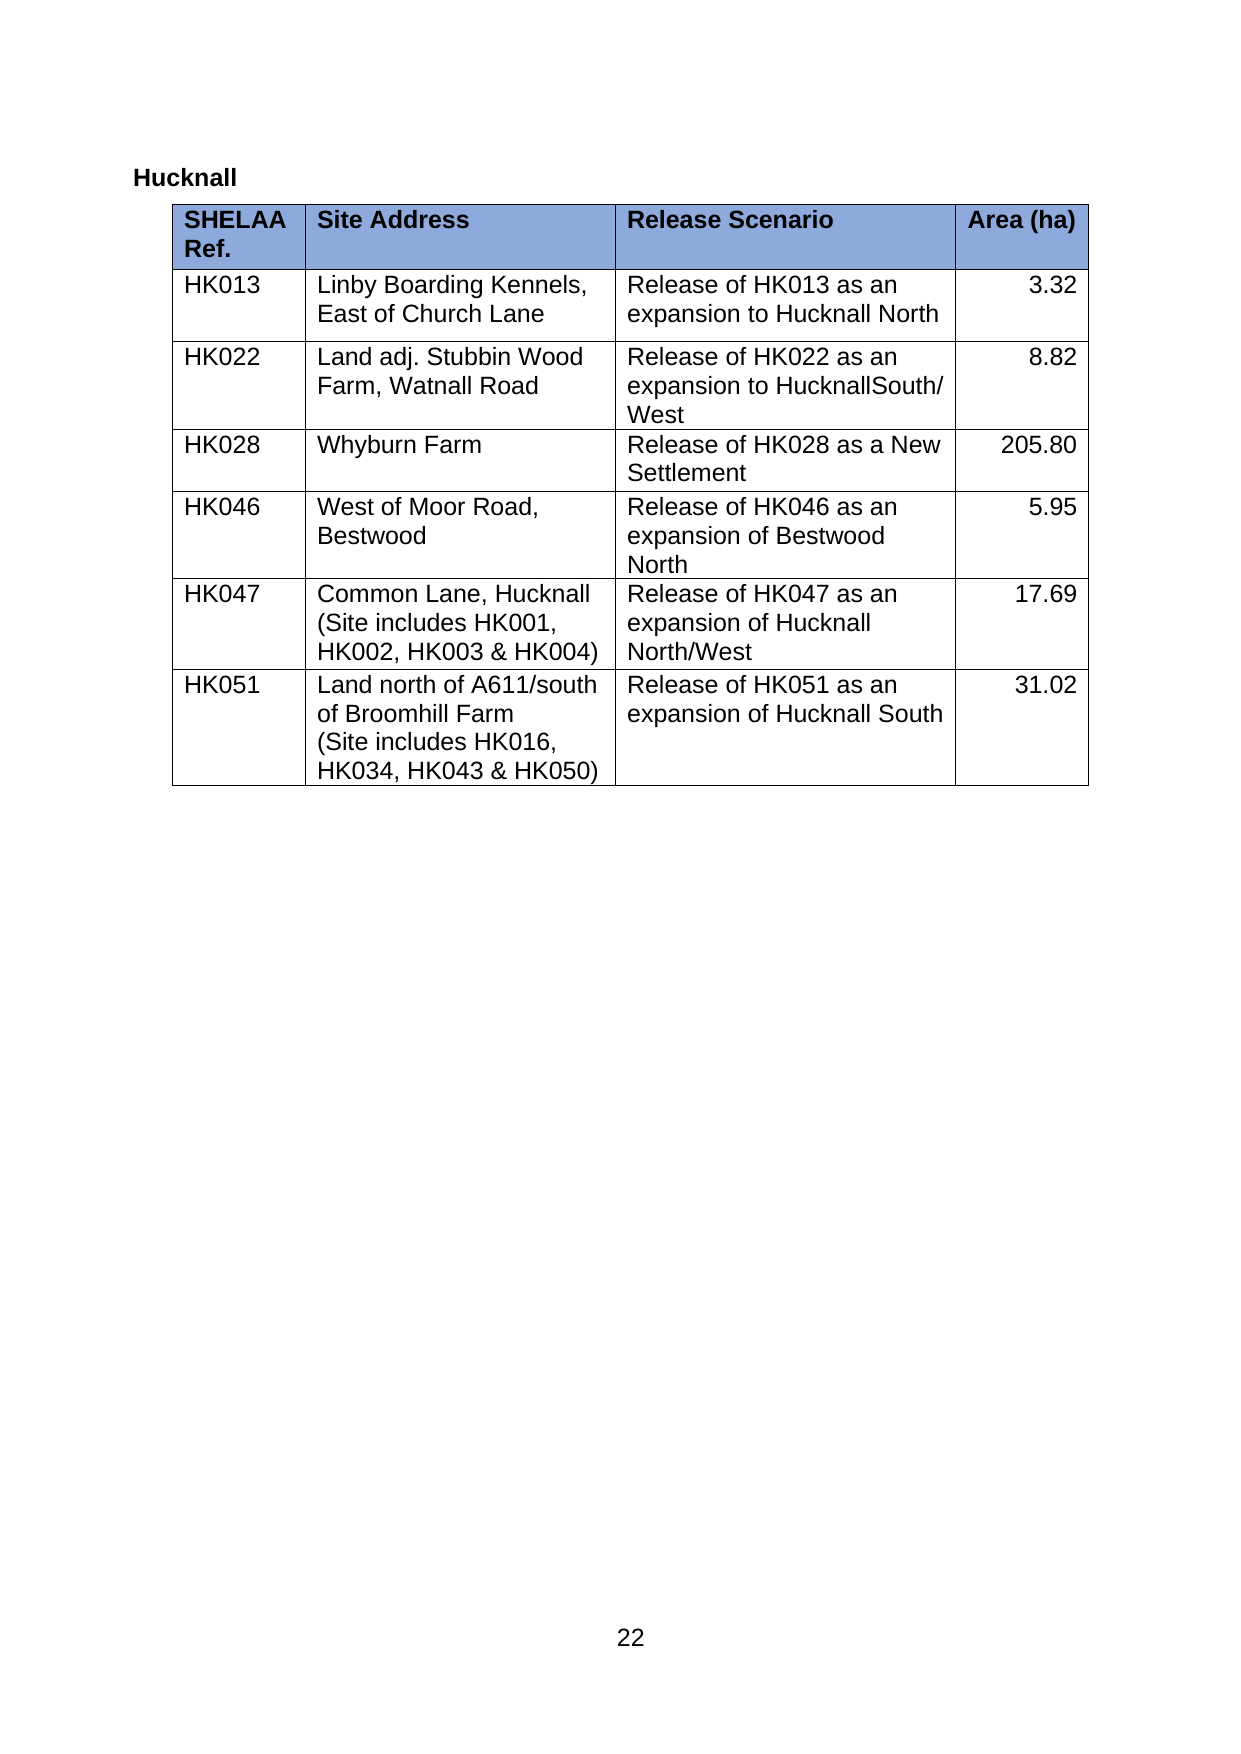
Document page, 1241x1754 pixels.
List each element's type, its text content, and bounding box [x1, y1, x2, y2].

table_cell Land adj. Stubbin Wood Farm, Watnall Road [306, 342, 615, 428]
table_header Area (ha) [956, 205, 1088, 269]
table_cell Release of HK046 as an expansion of Bestwood North [616, 492, 955, 578]
table_cell HK028 [173, 430, 305, 491]
table_cell HK013 [173, 270, 305, 341]
table_cell Release of HK022 as an expansion to HucknallSouth/ West [616, 342, 955, 428]
table_cell 205.80 [956, 430, 1088, 491]
table_cell 3.32 [956, 270, 1088, 341]
table_cell Whyburn Farm [306, 430, 615, 491]
table_cell Common Lane, Hucknall (Site includes HK001, HK002, HK003 & HK004) [306, 579, 615, 669]
table_cell Release of HK028 as a New Settlement [616, 430, 955, 491]
table_cell 31.02 [956, 670, 1088, 785]
subtitle Hucknall [133, 162, 1128, 191]
table_header Site Address [306, 205, 615, 269]
table_cell Land north of A611/south of Broomhill Farm (Site includes HK016, HK034, HK043 & HK050) [306, 670, 615, 785]
table_cell 17.69 [956, 579, 1088, 669]
table_header SHELAA Ref. [173, 205, 305, 269]
table_cell 8.82 [956, 342, 1088, 428]
table_cell West of Moor Road, Bestwood [306, 492, 615, 578]
table_cell HK022 [173, 342, 305, 428]
table_header Release Scenario [616, 205, 955, 269]
table_cell Release of HK051 as an expansion of Hucknall South [616, 670, 955, 785]
table_cell HK047 [173, 579, 305, 669]
table_cell Linby Boarding Kennels, East of Church Lane [306, 270, 615, 341]
table_cell 5.95 [956, 492, 1088, 578]
table_cell HK046 [173, 492, 305, 578]
table_cell HK051 [173, 670, 305, 785]
table_cell Release of HK013 as an expansion to Hucknall North [616, 270, 955, 341]
table_cell Release of HK047 as an expansion of Hucknall North/West [616, 579, 955, 669]
